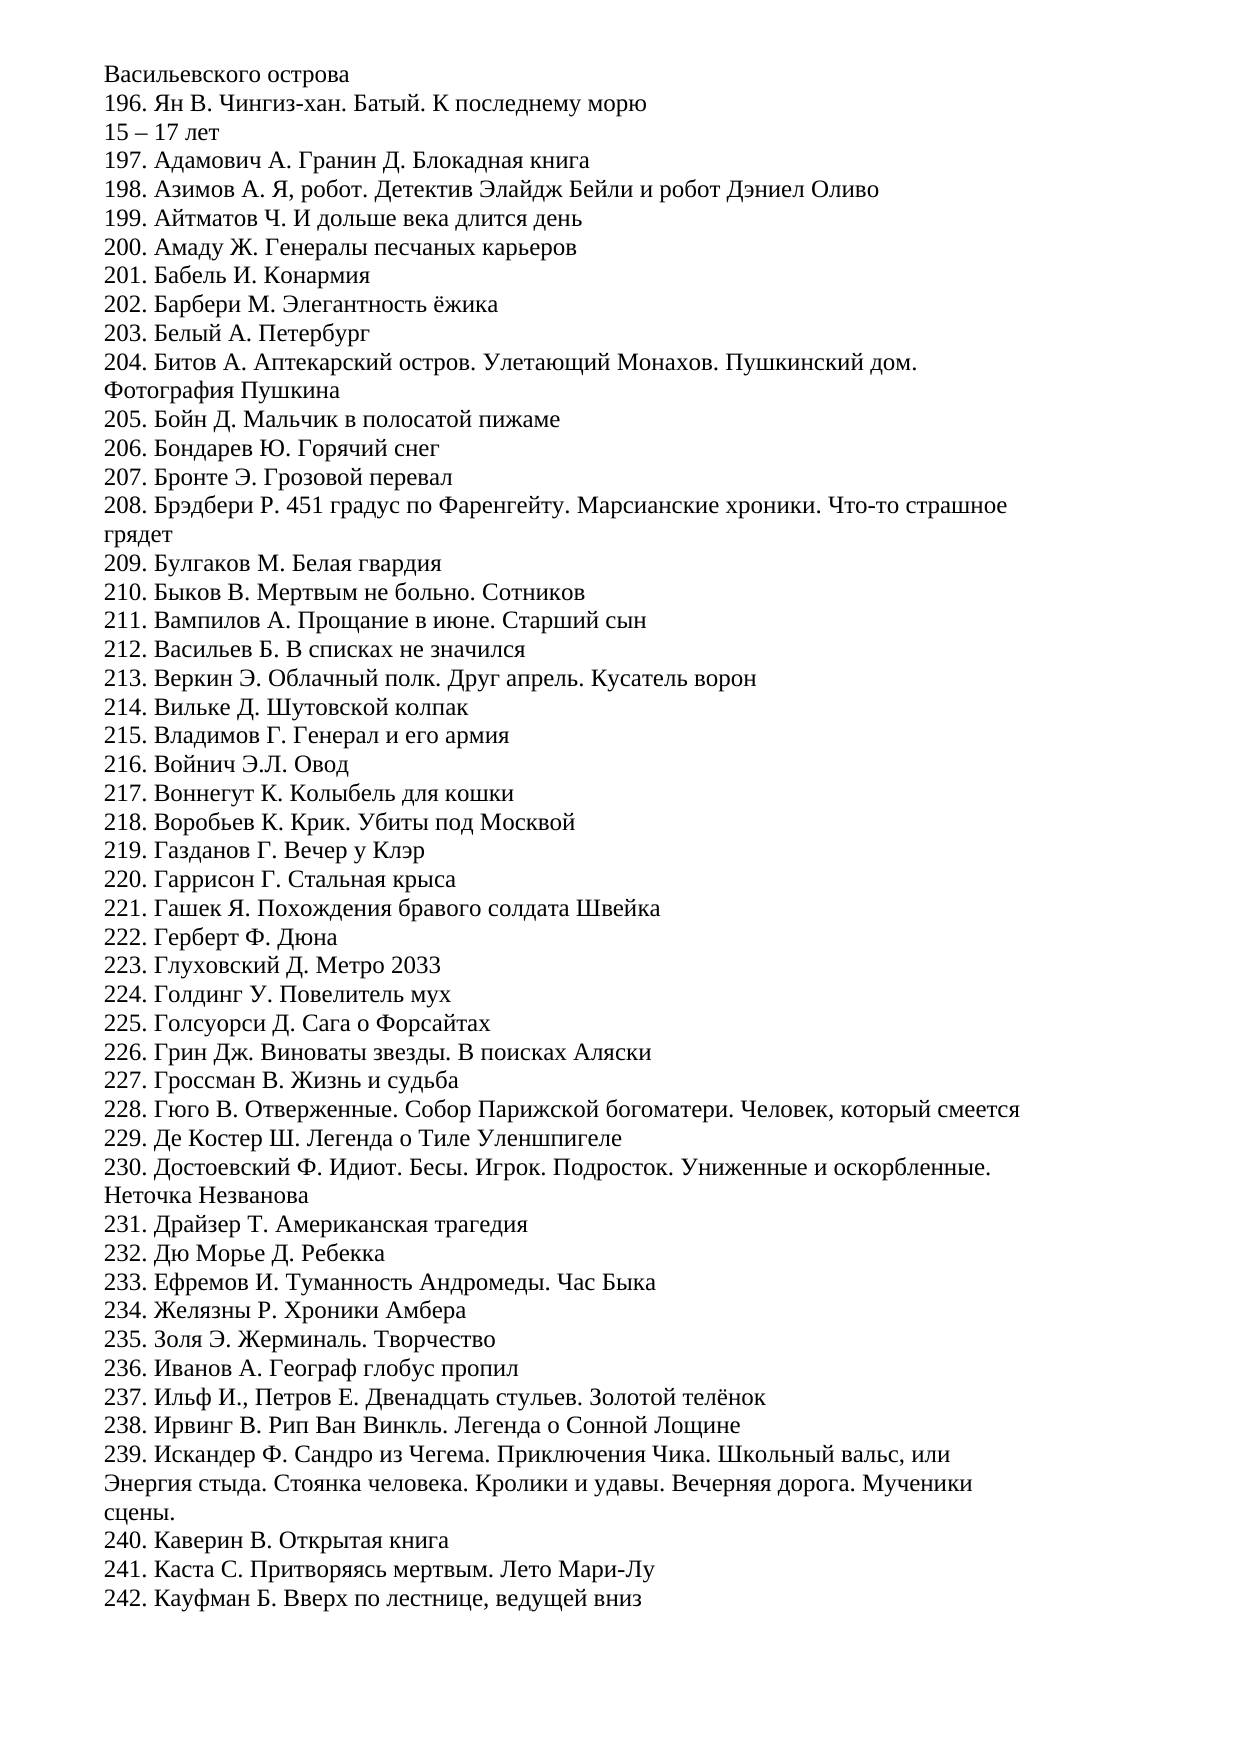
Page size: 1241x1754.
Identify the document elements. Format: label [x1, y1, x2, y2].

text [103, 59, 1152, 605]
text [103, 605, 1152, 1612]
